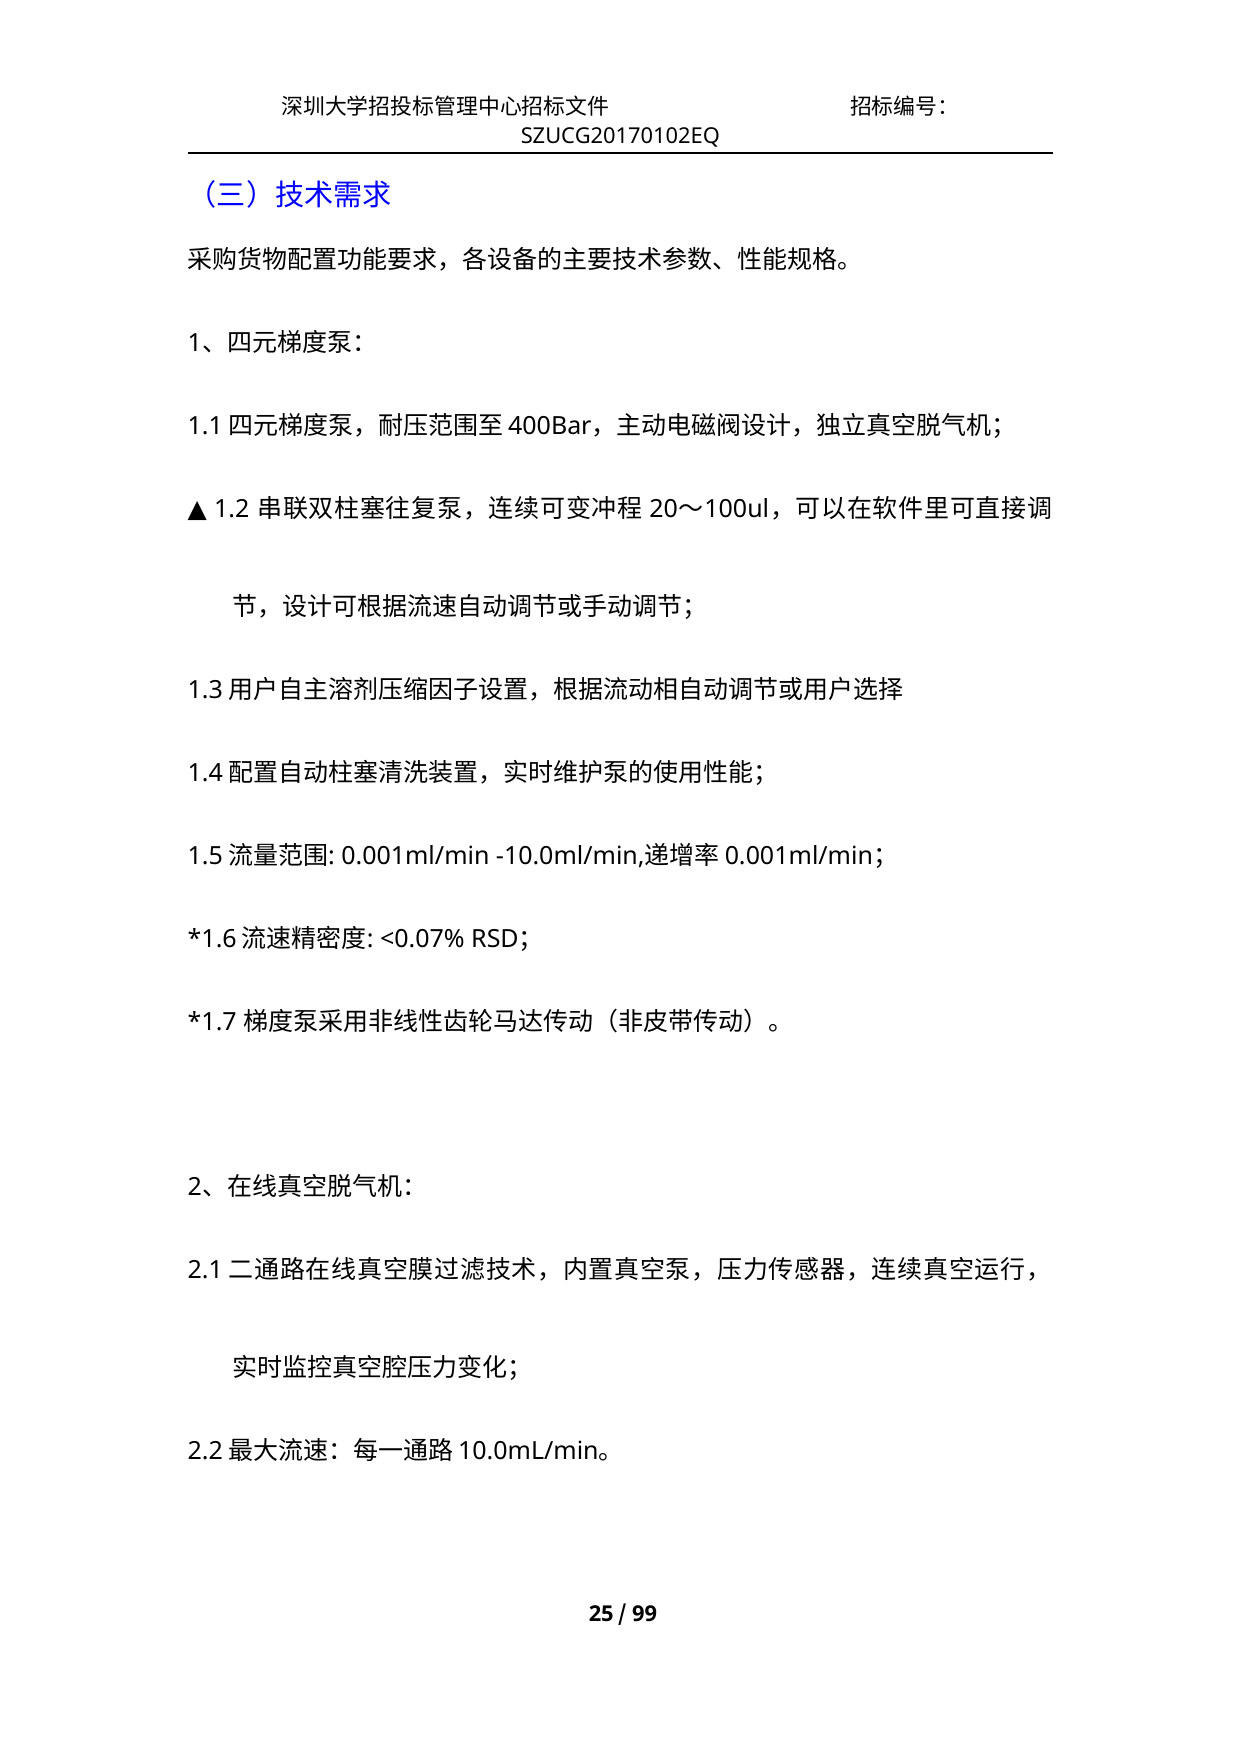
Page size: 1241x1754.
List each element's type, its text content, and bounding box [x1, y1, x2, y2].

text （三）技术需求 [187, 160, 1053, 225]
text 1.4配置自动柱塞清洗装置，实时维护泵的使用性能； [187, 738, 1053, 803]
text 采购货物配置功能要求，各设备的主要技术参数、性能规格。 [187, 225, 1053, 290]
text 1.5流量范围: 0.001ml/min -10.0ml/min,递增率0.001ml/min； [187, 821, 1053, 886]
text *1.7 梯度泵采用非线性齿轮马达传动（非皮带传动）。 [187, 987, 1053, 1052]
text 1.1四元梯度泵，耐压范围至400Bar，主动电磁阀设计，独立真空脱气机； [187, 391, 1053, 456]
text 2、在线真空脱气机： [187, 1152, 1053, 1217]
text 2.2最大流速：每一通路10.0mL/min。 [187, 1416, 1053, 1481]
text ▲ 1.2 串联双柱塞往复泵，连续可变冲程20～100ul，可以在软件里可直接调节，设计可根据流速自动调节或手动调节； [187, 474, 1053, 637]
text 1、四元梯度泵： [187, 308, 1053, 373]
text 2.1二通路在线真空膜过滤技术，内置真空泵，压力传感器，连续真空运行，实时监控真空腔压力变化； [187, 1236, 1053, 1398]
text 1.3用户自主溶剂压缩因子设置，根据流动相自动调节或用户选择 [187, 655, 1053, 720]
text *1.6流速精密度: <0.07% RSD； [187, 904, 1053, 969]
